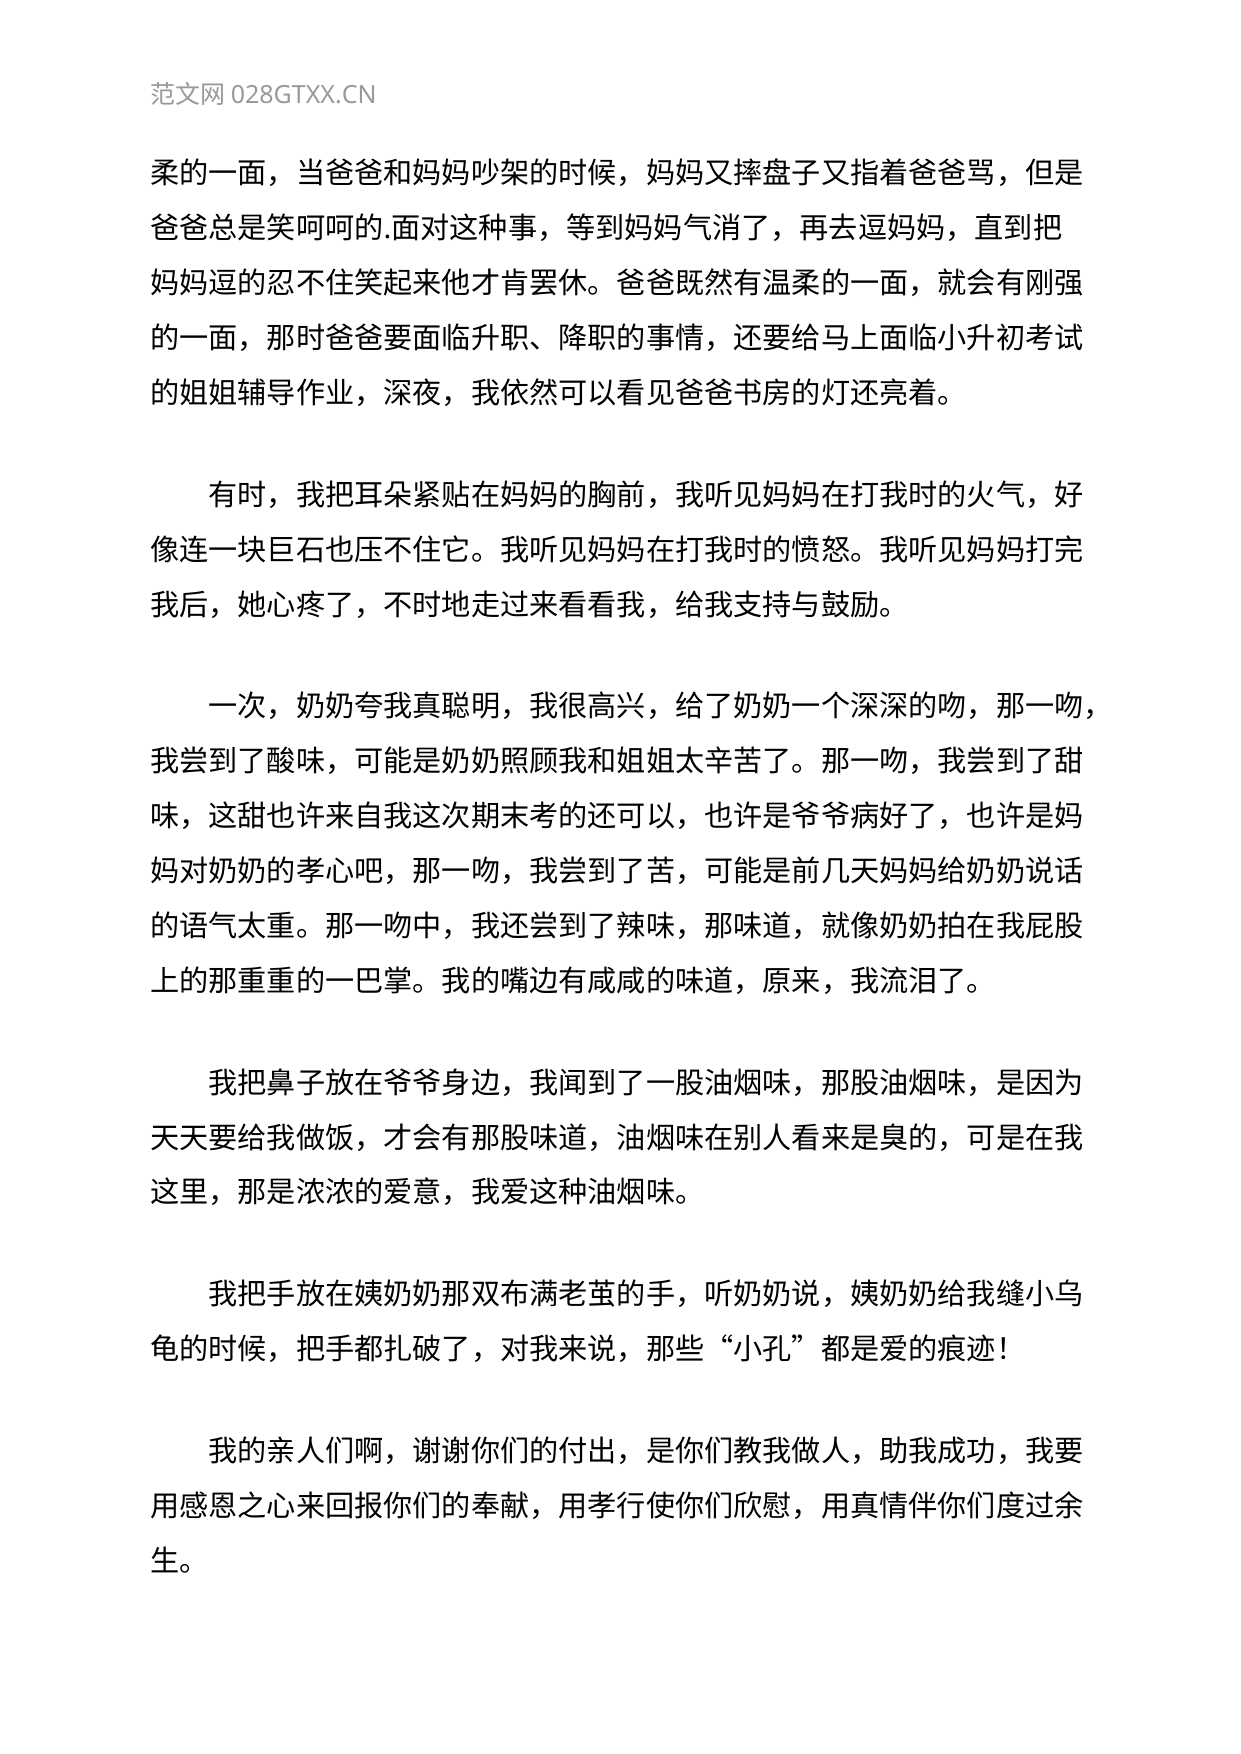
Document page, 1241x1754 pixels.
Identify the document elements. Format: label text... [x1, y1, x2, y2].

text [150, 150, 1090, 412]
text 我的亲人们啊，谢谢你们的付出，是你们教我做人，助我成功，我要用感恩之心来回报你们的奉献，用孝行使你们欣慰，用真情伴你们度过余生。 [150, 1427, 1090, 1579]
text 我把鼻子放在爷爷身边，我闻到了一股油烟味，那股油烟味，是因为天天要给我做饭，才会有那股味道，油烟味在别人看来是臭的，可是在我这里，那是浓浓的爱意，我爱这种油烟味。 [150, 1059, 1090, 1211]
text 有时，我把耳朵紧贴在妈妈的胸前，我听见妈妈在打我时的火气，好像连一块巨石也压不住它。我听见妈妈在打我时的愤怒。我听见妈妈打完我后，她心疼了，不时地走过来看看我，给我支持与鼓励。 [150, 471, 1090, 623]
text 一次，奶奶夸我真聪明，我很高兴，给了奶奶一个深深的吻，那一吻，我尝到了酸味，可能是奶奶照顾我和姐姐太辛苦了。那一吻，我尝到了甜味，这甜也许来自我这次期末考的还可以，也许是爷爷病好了，也许是妈妈对奶奶的孝心吧，那一吻，我尝到了苦，可能是前几天妈妈给奶奶说话的语气太重。那一吻中，我还尝到了辣味，那味道，就像奶奶拍在我屁股上的那重重的一巴掌。我的嘴边有咸咸的味道，原来，我流泪了。 [150, 683, 1090, 1000]
text 我把手放在姨奶奶那双布满老茧的手，听奶奶说，姨奶奶给我缝小乌龟的时候，把手都扎破了，对我来说，那些“小孔”都是爱的痕迹！ [150, 1271, 1090, 1368]
